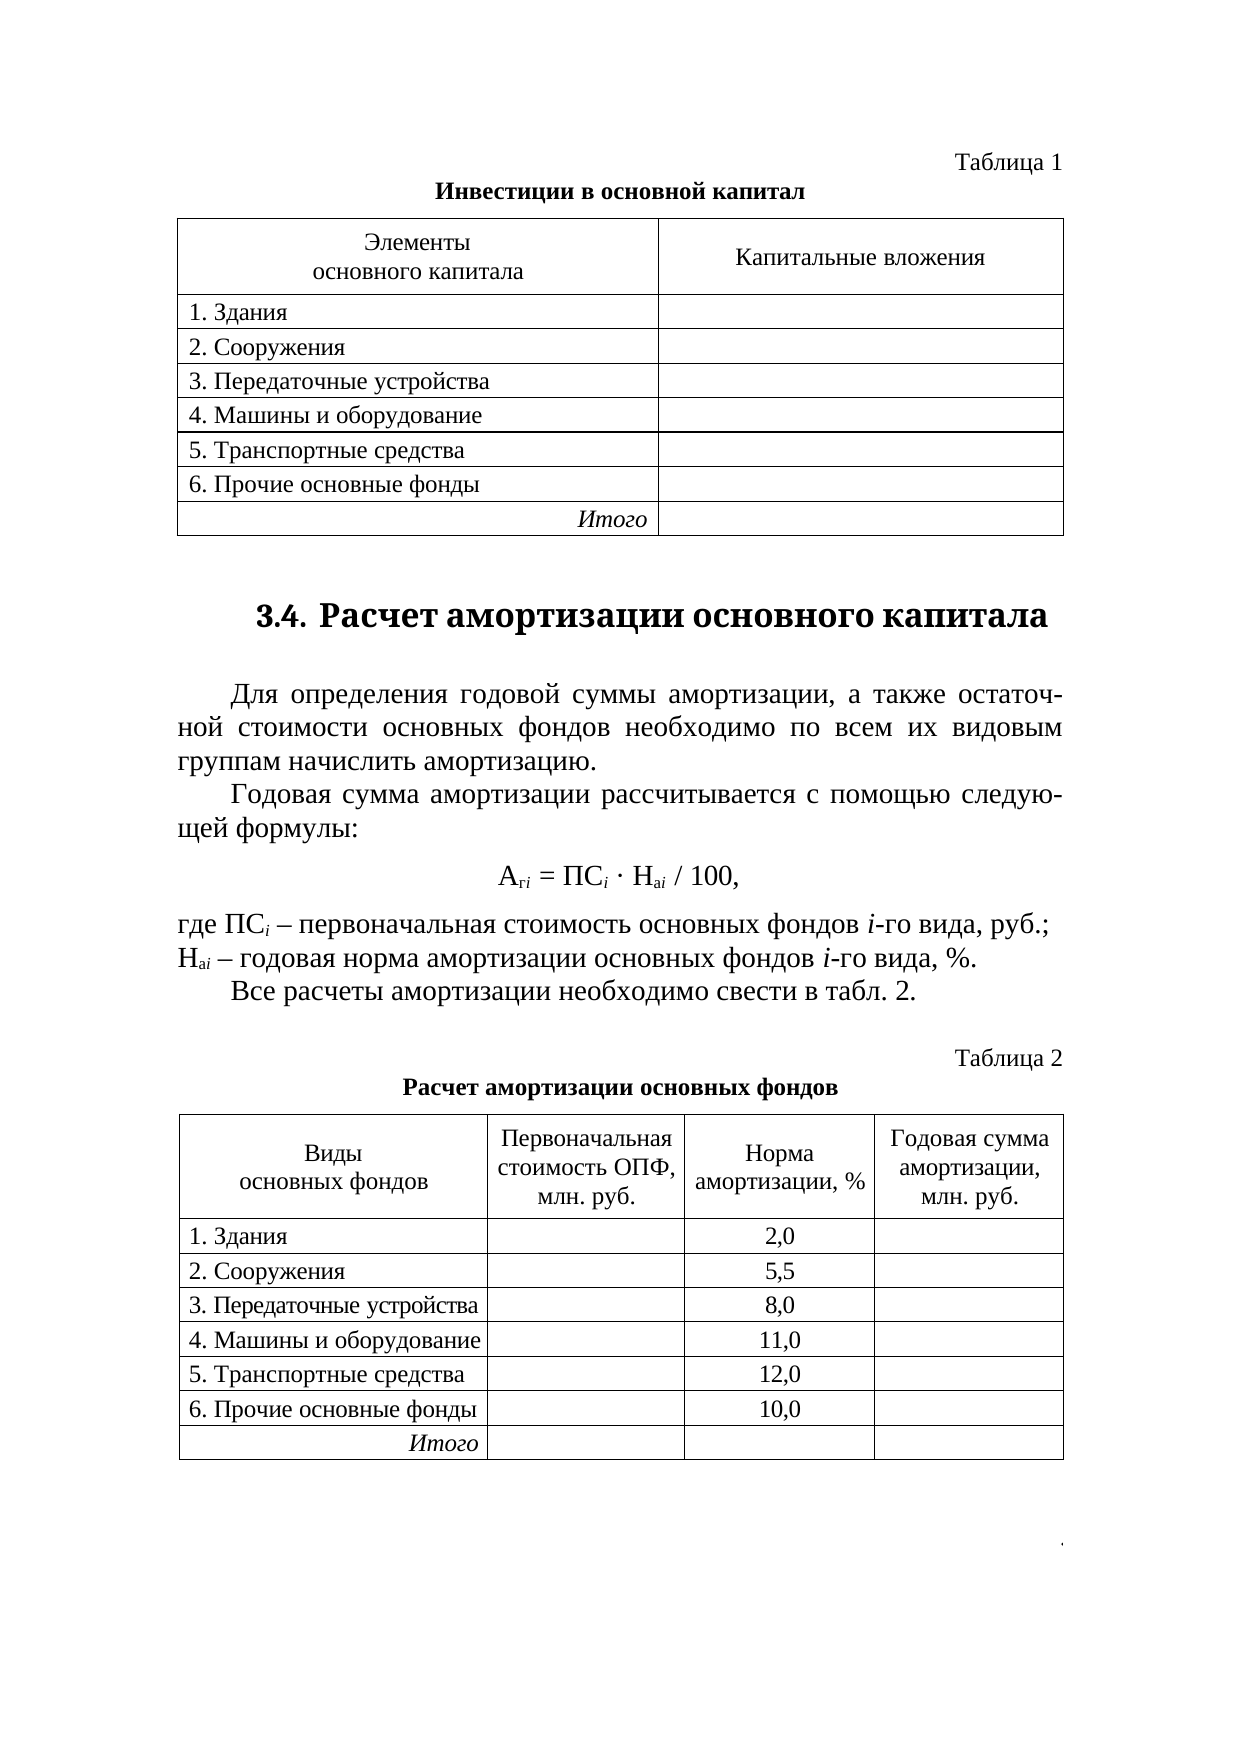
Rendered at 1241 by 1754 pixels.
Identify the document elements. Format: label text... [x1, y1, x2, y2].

table_cell [488, 1426, 684, 1459]
table_cell 6. Прочие основные фонды [180, 1391, 487, 1425]
table_cell [875, 1426, 1063, 1459]
table_cell 8,0 [685, 1288, 874, 1321]
text Расчет амортизации основных фондов [227, 1072, 1014, 1101]
text Годовая сумма амортизации рассчитывается с помощью следую- щей формулы: [177, 777, 1063, 844]
table_cell 3. Передаточные устройства [180, 1288, 487, 1321]
table_cell [659, 295, 1063, 328]
table_cell Итого [180, 1426, 487, 1459]
table_cell 6. Прочие основные фонды [178, 467, 658, 501]
text Агi = ПСi · Наi / 100, [498, 858, 1228, 892]
table_cell 11,0 [685, 1322, 874, 1356]
table_header Годовая сумма амортизации, млн. руб. [875, 1115, 1063, 1218]
text Таблица 1 [936, 147, 1082, 176]
text Все расчеты амортизации необходимо свести в табл. 2. [230, 973, 1228, 1007]
table_cell [659, 398, 1063, 431]
table_header Элементы основного капитала [178, 219, 658, 293]
table_cell [488, 1391, 684, 1425]
subtitle Расчет амортизации основного капитала [256, 597, 1228, 636]
table_header Норма амортизации, % [685, 1115, 874, 1218]
table_cell 2,0 [685, 1219, 874, 1252]
table_cell [685, 1426, 874, 1459]
table_cell 12,0 [685, 1357, 874, 1390]
table_cell 1. Здания [180, 1219, 487, 1252]
text Таблица 2 [936, 1043, 1082, 1072]
table_cell [488, 1219, 684, 1252]
table_header Первоначальная стоимость ОПФ, млн. руб. [488, 1115, 684, 1218]
table_cell 5,5 [685, 1254, 874, 1287]
table_cell [875, 1254, 1063, 1287]
table_cell 3. Передаточные устройства [178, 364, 658, 397]
table_cell [875, 1219, 1063, 1252]
table_cell 4. Машины и оборудование [180, 1322, 487, 1356]
table_cell [659, 329, 1063, 363]
table_cell 5. Транспортные средства [178, 433, 658, 466]
table_cell [488, 1288, 684, 1321]
table_cell 4. Машины и оборудование [178, 398, 658, 431]
table_cell [875, 1322, 1063, 1356]
table_cell [875, 1391, 1063, 1425]
text Для определения годовой суммы амортизации, а также остаточ- ной стоимости основных фондов необходимо по всем их видовым группам начислить амортизацию. [177, 676, 1063, 777]
table_cell 2. Сооружения [178, 329, 658, 363]
table_cell 5. Транспортные средства [180, 1357, 487, 1390]
table_cell 1. Здания [178, 295, 658, 328]
table_cell [659, 364, 1063, 397]
table_header Виды основных фондов [180, 1115, 487, 1218]
text Инвестиции в основной капитал [227, 176, 1014, 205]
table_cell [488, 1254, 684, 1287]
table_cell [875, 1357, 1063, 1390]
table_cell [659, 467, 1063, 501]
table_cell [488, 1357, 684, 1390]
table_cell 2. Сооружения [180, 1254, 487, 1287]
table_cell Итого [178, 502, 658, 535]
text где ПСi – первоначальная стоимость основных фондов i-го вида, руб.; Наi – годовая норма амортизации основных фондов i-го вида, %. [177, 906, 1082, 973]
table_cell [875, 1288, 1063, 1321]
table_cell [659, 433, 1063, 466]
table_header Капитальные вложения [659, 219, 1063, 293]
table_cell 10,0 [685, 1391, 874, 1425]
table_cell [488, 1322, 684, 1356]
table_cell [659, 502, 1063, 535]
